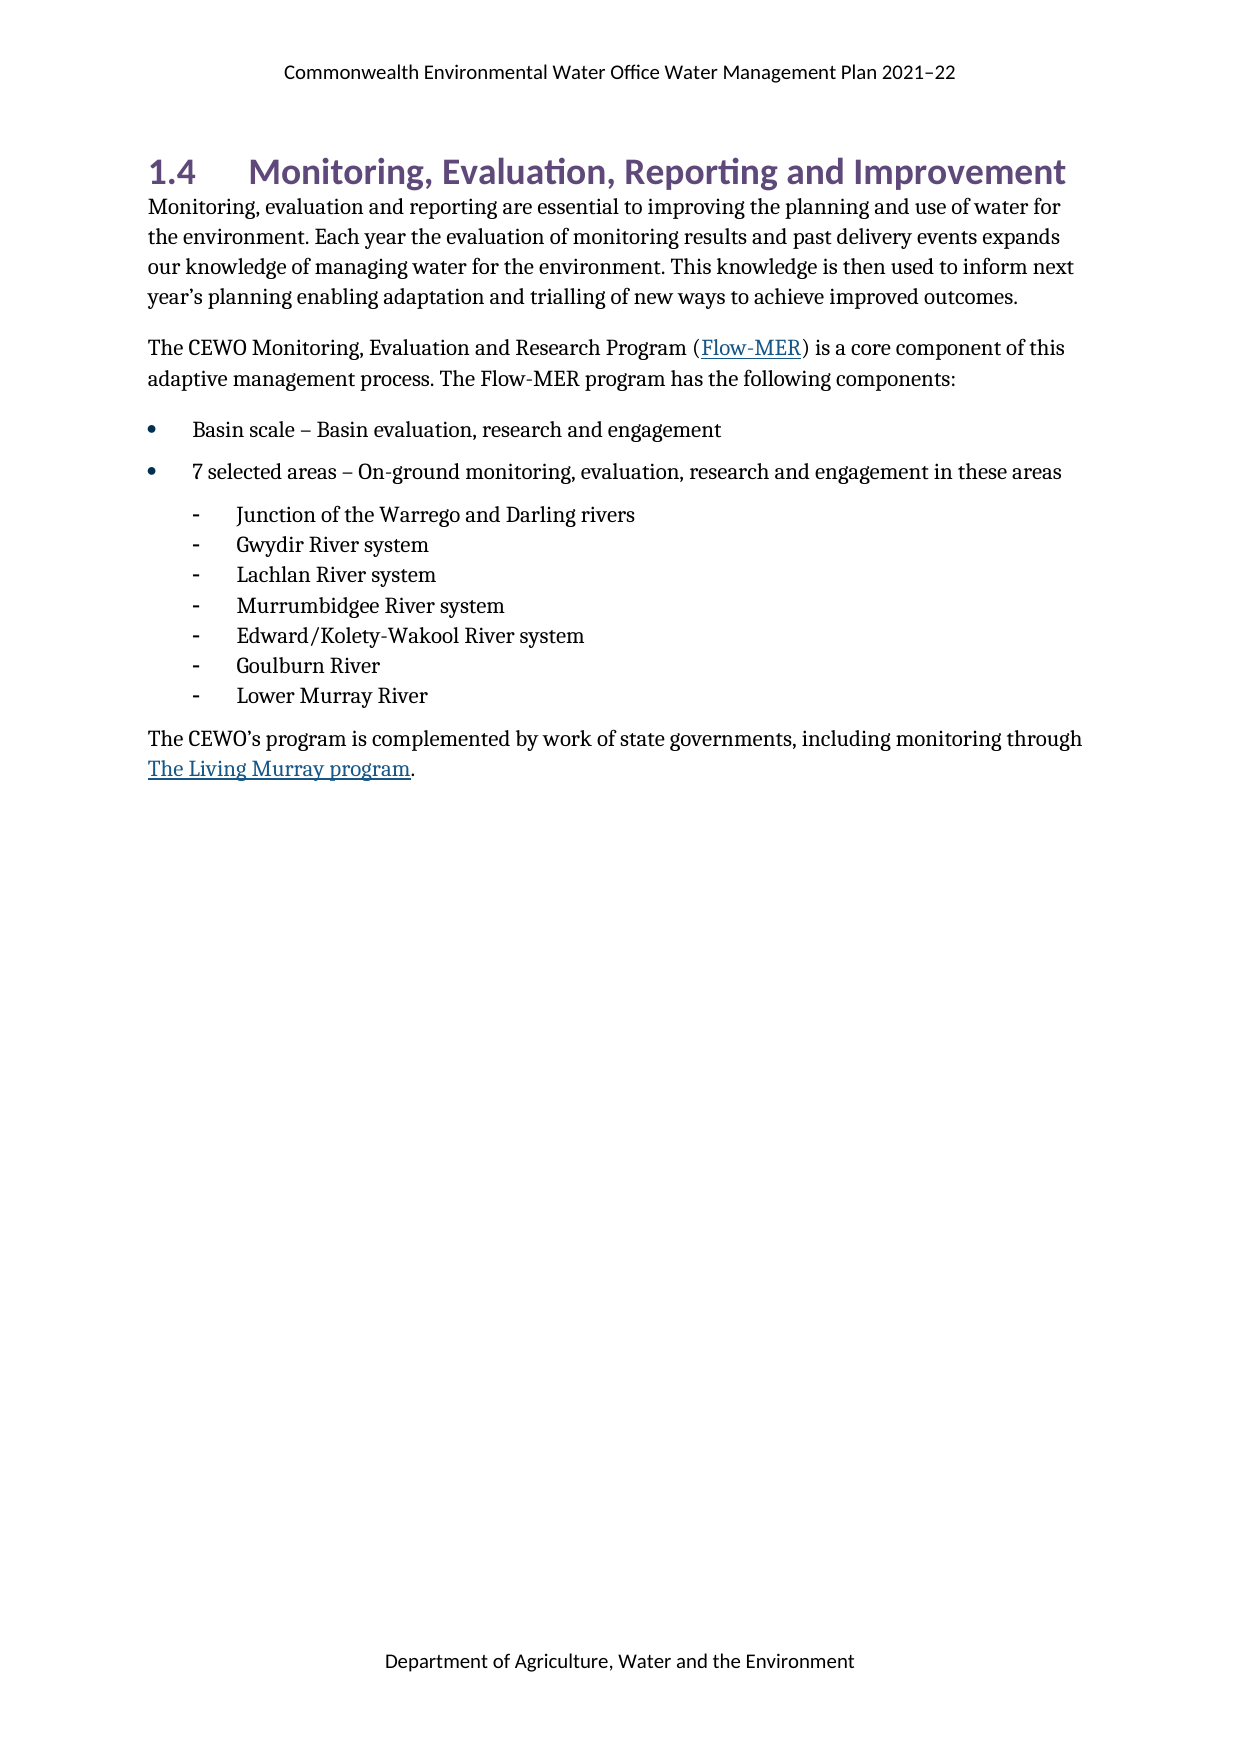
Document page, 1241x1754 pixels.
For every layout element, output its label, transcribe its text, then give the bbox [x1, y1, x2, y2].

list Gwydir River system [192, 532, 1092, 558]
list Lower Murray River [192, 683, 1092, 709]
text The CEWO’s program is complemented by work of state governments, including monitoring through The Living Murray program. [148, 726, 1092, 782]
list Goulburn River [192, 653, 1092, 679]
list Murrumbidgee River system [192, 592, 1092, 619]
list Junction of the Warrego and Darling rivers [192, 502, 1092, 528]
list Basin scale – Basin evaluation, research and engagement [148, 416, 1092, 443]
list Lachlan River system [192, 562, 1092, 589]
text Monitoring, evaluation and reporting are essential to improving the planning and use of water for the environment. Each year the evaluation of monitoring results and past delivery events expands our knowledge of managing water for the environment. This knowledge is then used to inform next year’s planning enabling adaptation and trialling of new ways to achieve improved outcomes. [148, 193, 1092, 311]
text The CEWO Monitoring, Evaluation and Research Program (Flow-MER) is a core component of this adaptive management process. The Flow-MER program has the following components: [148, 335, 1092, 392]
list 7 selected areas – On-ground monitoring, evaluation, research and engagement in these areas [148, 459, 1092, 486]
list Edward/Kolety-Wakool River system [192, 623, 1092, 649]
subtitle Monitoring, Evaluation, Reporting and Improvement [148, 148, 1092, 193]
